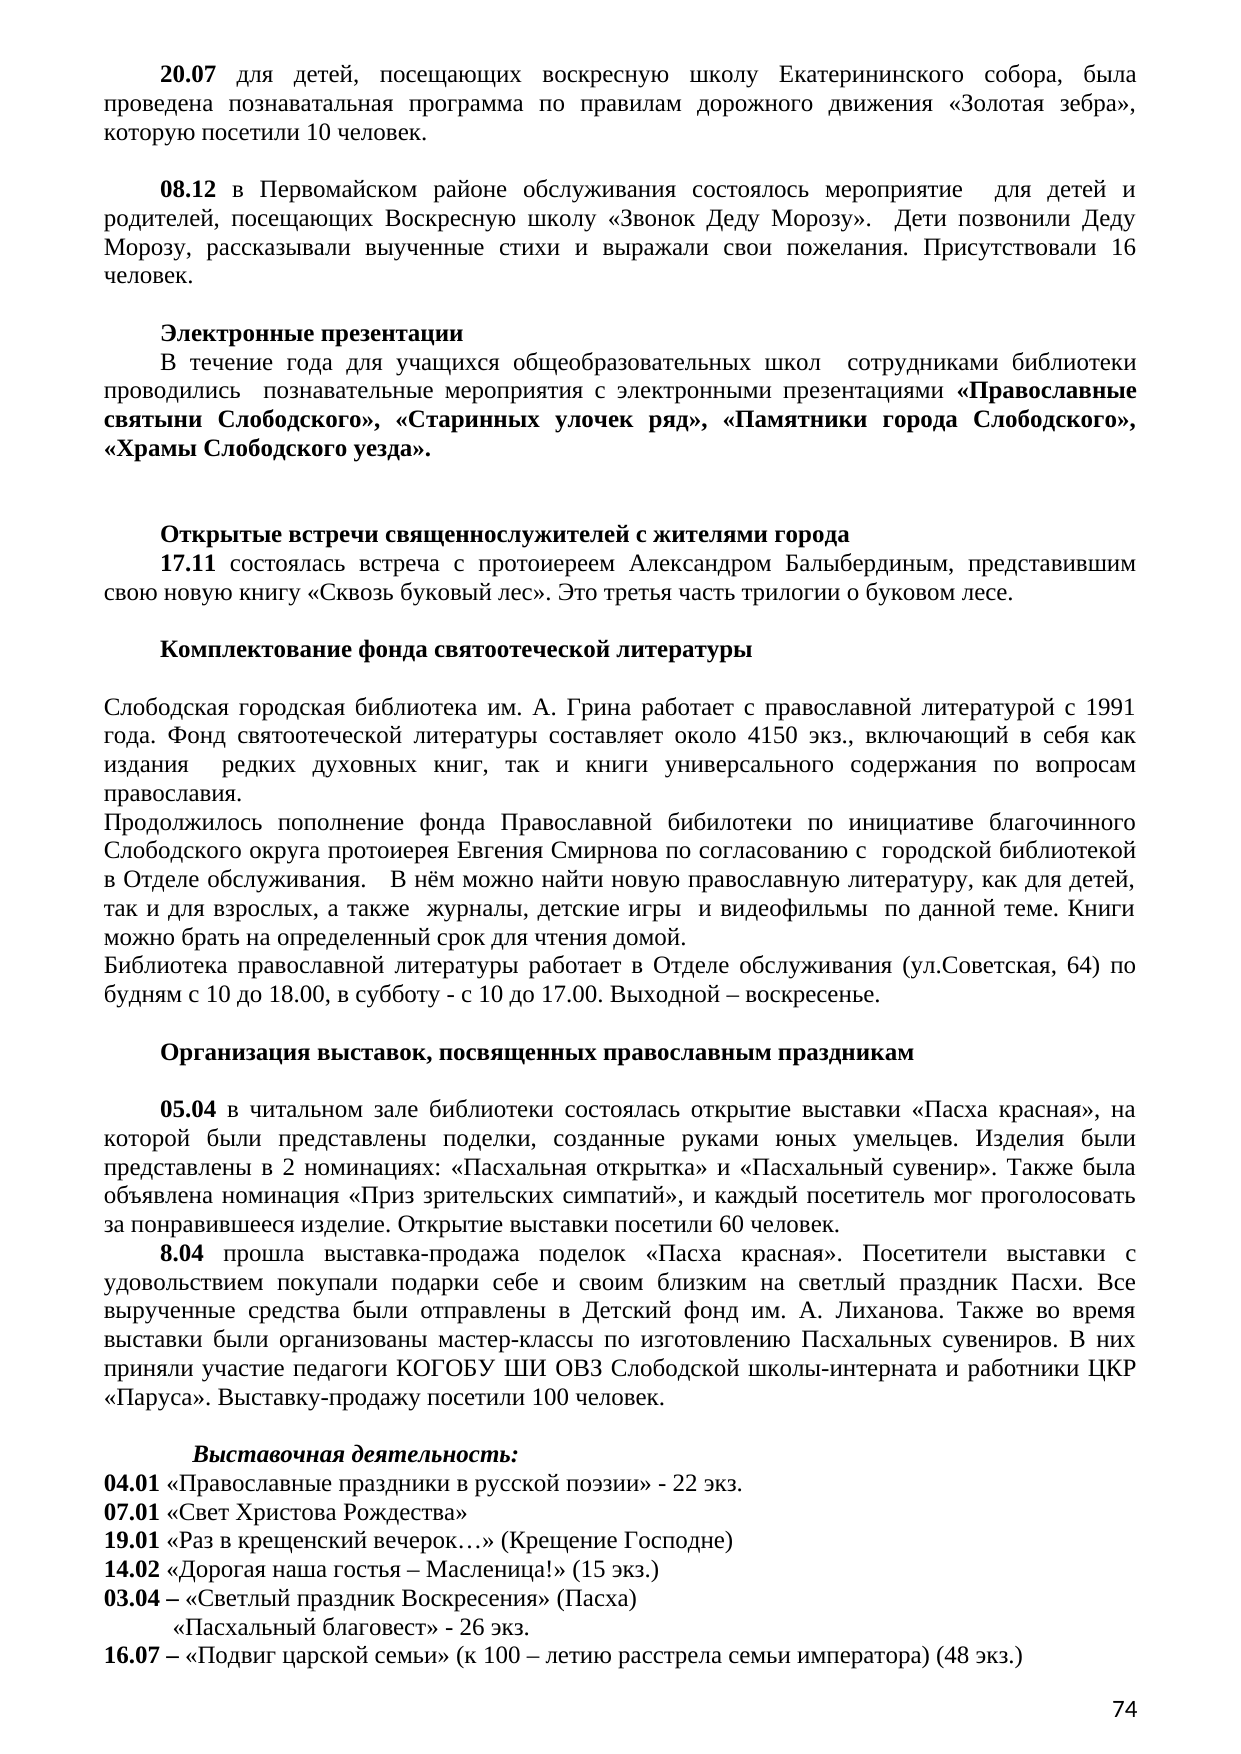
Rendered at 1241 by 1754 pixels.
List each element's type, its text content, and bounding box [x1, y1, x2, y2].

text Комплектование фонда святоотеческой литературы [103, 634, 1137, 663]
text 20.07 для детей, посещающих воскресную школу Екатерининского собора, была проведена познаватальная программа по правилам дорожного движения «Золотая зебра», которую посетили 10 человек. [103, 59, 1137, 145]
text Библиотека православной литературы работает в Отделе обслуживания (ул.Советская, 64) по будням с 10 до 18.00, в субботу - с 10 до 17.00. Выходной – воскресенье. [103, 950, 1137, 1008]
text 05.04 в читальном зале библиотеки состоялась открытие выставки «Пасха красная», на которой были представлены поделки, созданные руками юных умельцев. Изделия были представлены в 2 номинациях: «Пасхальная открытка» и «Пасхальный сувенир». Также была объявлена номинация «Приз зрительских симпатий», и каждый посетитель мог проголосовать за понравившееся изделие. Открытие выставки посетили 60 человек. [103, 1094, 1137, 1238]
text 16.07 – «Подвиг царской семьи» (к 100 – летию расстрела семьи императора) (48 экз.) [103, 1640, 1137, 1669]
text Продолжилось пополнение фонда Православной бибилотеки по инициативе благочинного Слободского округа протоиерея Евгения Смирнова по согласованию с городской библиотекой в Отделе обслуживания. В нём можно найти новую православную литературу, как для детей, так и для взрослых, а также журналы, детские игры и видеофильмы по данной теме. Книги можно брать на определенный срок для чтения домой. [103, 807, 1137, 950]
text Организация выставок, посвященных православным праздникам [103, 1037, 1137, 1065]
text 14.02 «Дорогая наша гостья – Масленица!» (15 экз.) [103, 1554, 1137, 1583]
text «Пасхальный благовест» - 26 экз. [103, 1612, 1137, 1640]
text 03.04 – «Светлый праздник Воскресения» (Пасха) [103, 1583, 1137, 1612]
text 8.04 прошла выставка-продажа поделок «Пасха красная». Посетители выставки с удовольствием покупали подарки себе и своим близким на светлый праздник Пасхи. Все вырученные средства были отправлены в Детский фонд им. А. Лиханова. Также во время выставки были организованы мастер-классы по изготовлению Пасхальных сувениров. В них приняли участие педагоги КОГОБУ ШИ ОВЗ Слободской школы-интерната и работники ЦКР «Паруса». Выставку-продажу посетили 100 человек. [103, 1238, 1137, 1410]
text Открытые встречи священнослужителей с жителями города [103, 519, 1137, 548]
text 17.11 состоялась встреча с протоиереем Александром Балыбердиным, представившим свою новую книгу «Сквозь буковый лес». Это третья часть трилогии о буковом лесе. [103, 548, 1137, 605]
text Слободская городская библиотека им. А. Грина работает с православной литературой с 1991 года. Фонд святоотеческой литературы составляет около 4150 экз., включающий в себя как издания редких духовных книг, так и книги универсального содержания по вопросам православия. [103, 692, 1137, 807]
text 08.12 в Первомайском районе обслуживания состоялось мероприятие для детей и родителей, посещающих Воскресную школу «Звонок Деду Морозу». Дети позвонили Деду Морозу, рассказывали выученные стихи и выражали свои пожелания. Присутствовали 16 человек. [103, 174, 1137, 289]
text 04.01 «Православные праздники в русской поэзии» - 22 экз. [103, 1468, 1137, 1497]
text Выставочная деятельность: [103, 1439, 1137, 1468]
text В течение года для учащихся общеобразовательных школ сотрудниками библиотеки проводились познавательные мероприятия с электронными презентациями «Православные святыни Слободского», «Старинных улочек ряд», «Памятники города Слободского», «Храмы Слободского уезда». [103, 347, 1137, 462]
text 07.01 «Свет Христова Рождества» [103, 1497, 1137, 1525]
text 19.01 «Раз в крещенский вечерок…» (Крещение Господне) [103, 1525, 1137, 1554]
text Электронные презентации [103, 318, 1137, 347]
